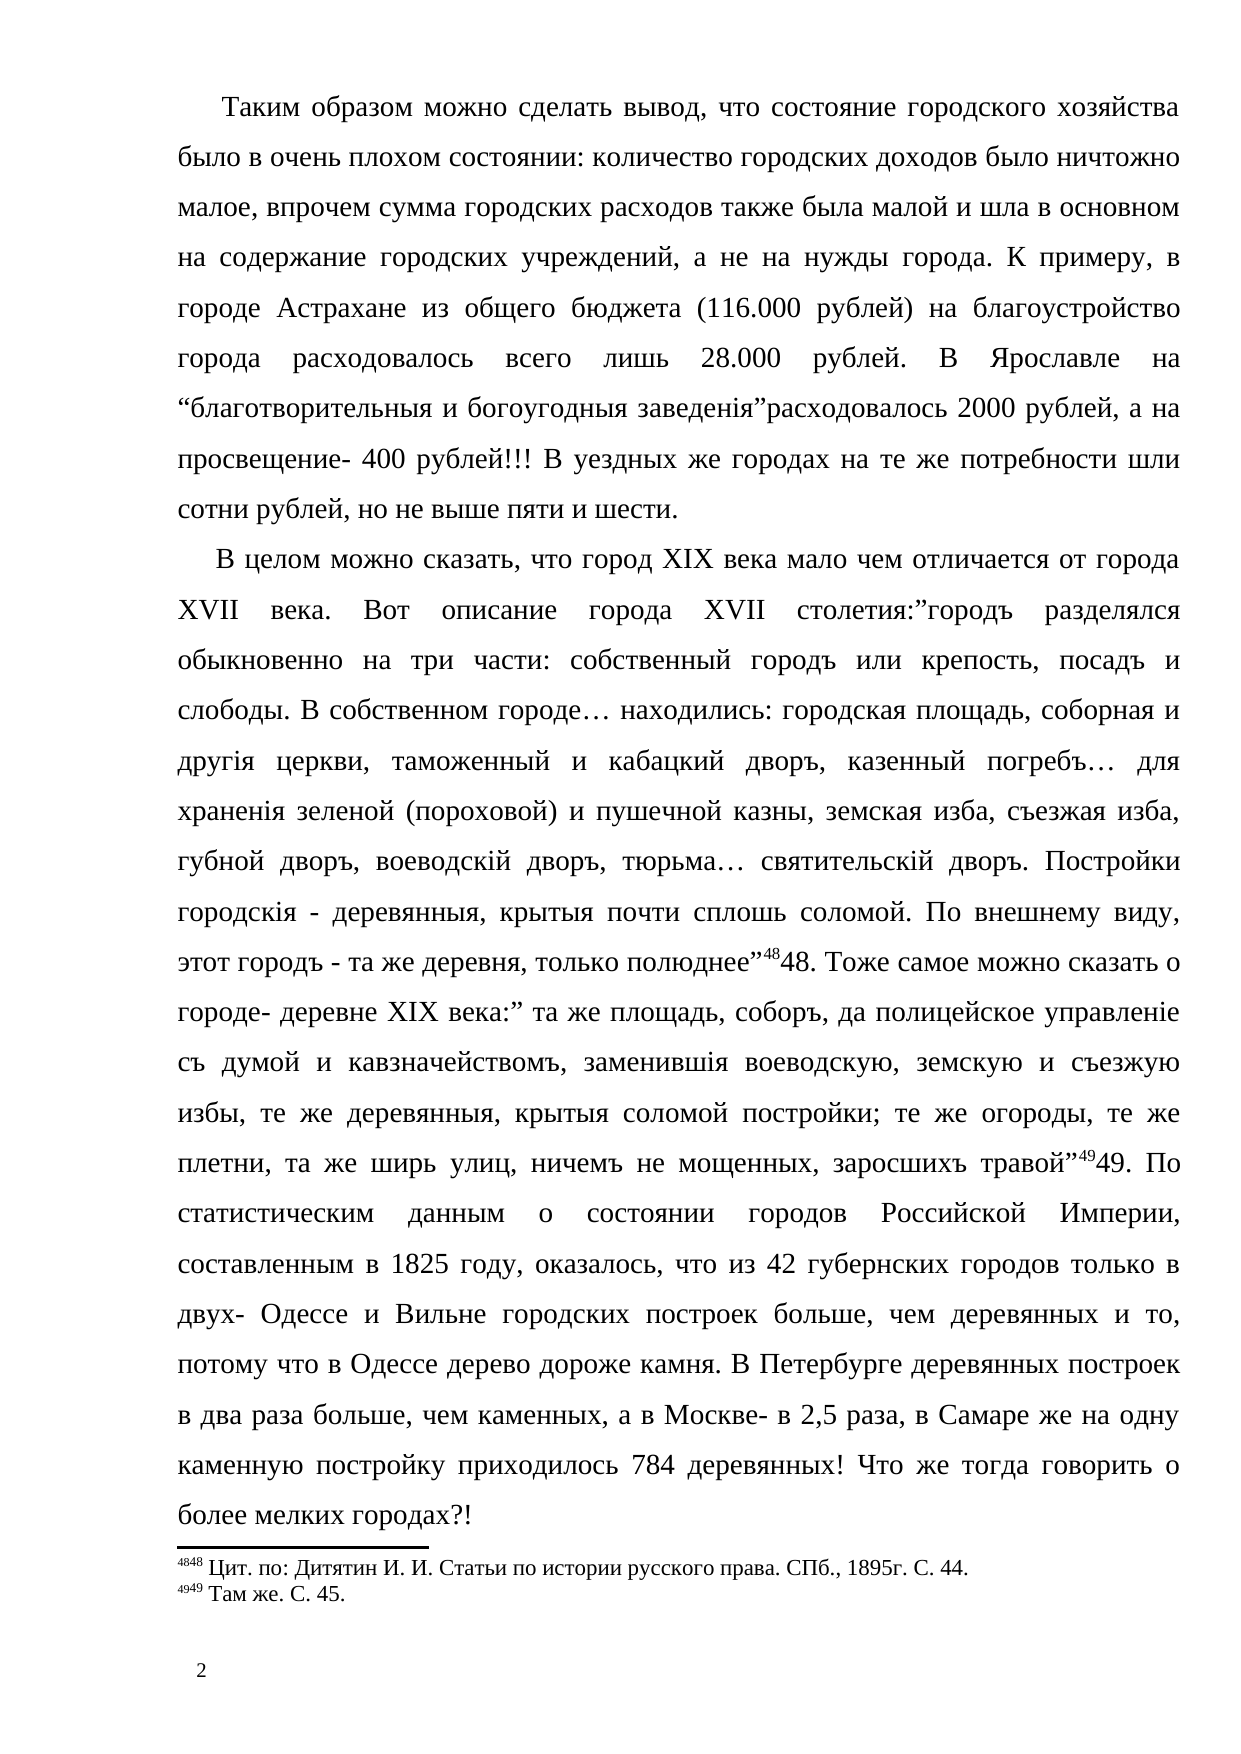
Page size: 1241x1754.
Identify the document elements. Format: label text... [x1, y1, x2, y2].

subtitle Таким образом можно сделать вывод, что состояние городского хозяйства было в очень плохом состоянии: количество городских доходов было ничтожно малое, впрочем сумма городских расходов также была малой и шла в основном на содержание городских учреждений, а не на нужды города. К примеру, в городе Астрахане из общего бюджета (116.000 рублей) на благоустройство города расходовалось всего лишь 28.000 рублей. В Ярославле на “благотворительныя и богоугодныя заведенiя”расходовалось 2000 рублей, а на просвещение- 400 рублей!!! В уездных же городах на те же потребности шли сотни рублей, но не выше пяти и шести. [177, 89, 1181, 525]
text В целом можно сказать, что город XIX века мало чем отличается от города XVII века. Вот описание города XVII столетия:”городъ разделялся обыкновенно на три части: собственный городъ или крепость, посадъ и слободы. В собственном городе… находились: городская площадь, соборная и другiя церкви, таможенный и кабацкий дворъ, казенный погребъ… для храненiя зеленой (пороховой) и пушечной казны, земская изба, съезжая изба, губной дворъ, воеводскiй дворъ, тюрьма… святительскiй дворъ. Постройки городскiя - деревянныя, крытыя почти сплошь соломой. По внешнему виду, этот городъ - та же деревня, только полюднее”48. Тоже самое можно сказать о городе- деревне XIX века:” та же площадь, соборъ, да полицейское управленiе съ думой и кавзначействомъ, заменившiя воеводскую, земскую и съезжую избы, те же деревянныя, крытыя соломой постройки; те же огороды, те же плетни, та же ширь улиц, ничемъ не мощенных, заросшихъ травой”49. По статистическим данным о состоянии городов Российской Империи, составленным в 1825 году, оказалось, что из 42 губернских городов только в двух- Одессе и Вильне городских построек больше, чем деревянных и то, потому что в Одессе дерево дороже камня. В Петербурге деревянных построек в два раза больше, чем каменных, а в Москве- в 2,5 раза, в Самаре же на одну каменную постройку приходилось 784 деревянных! Что же тогда говорить о более мелких городах?! [177, 541, 1181, 1531]
